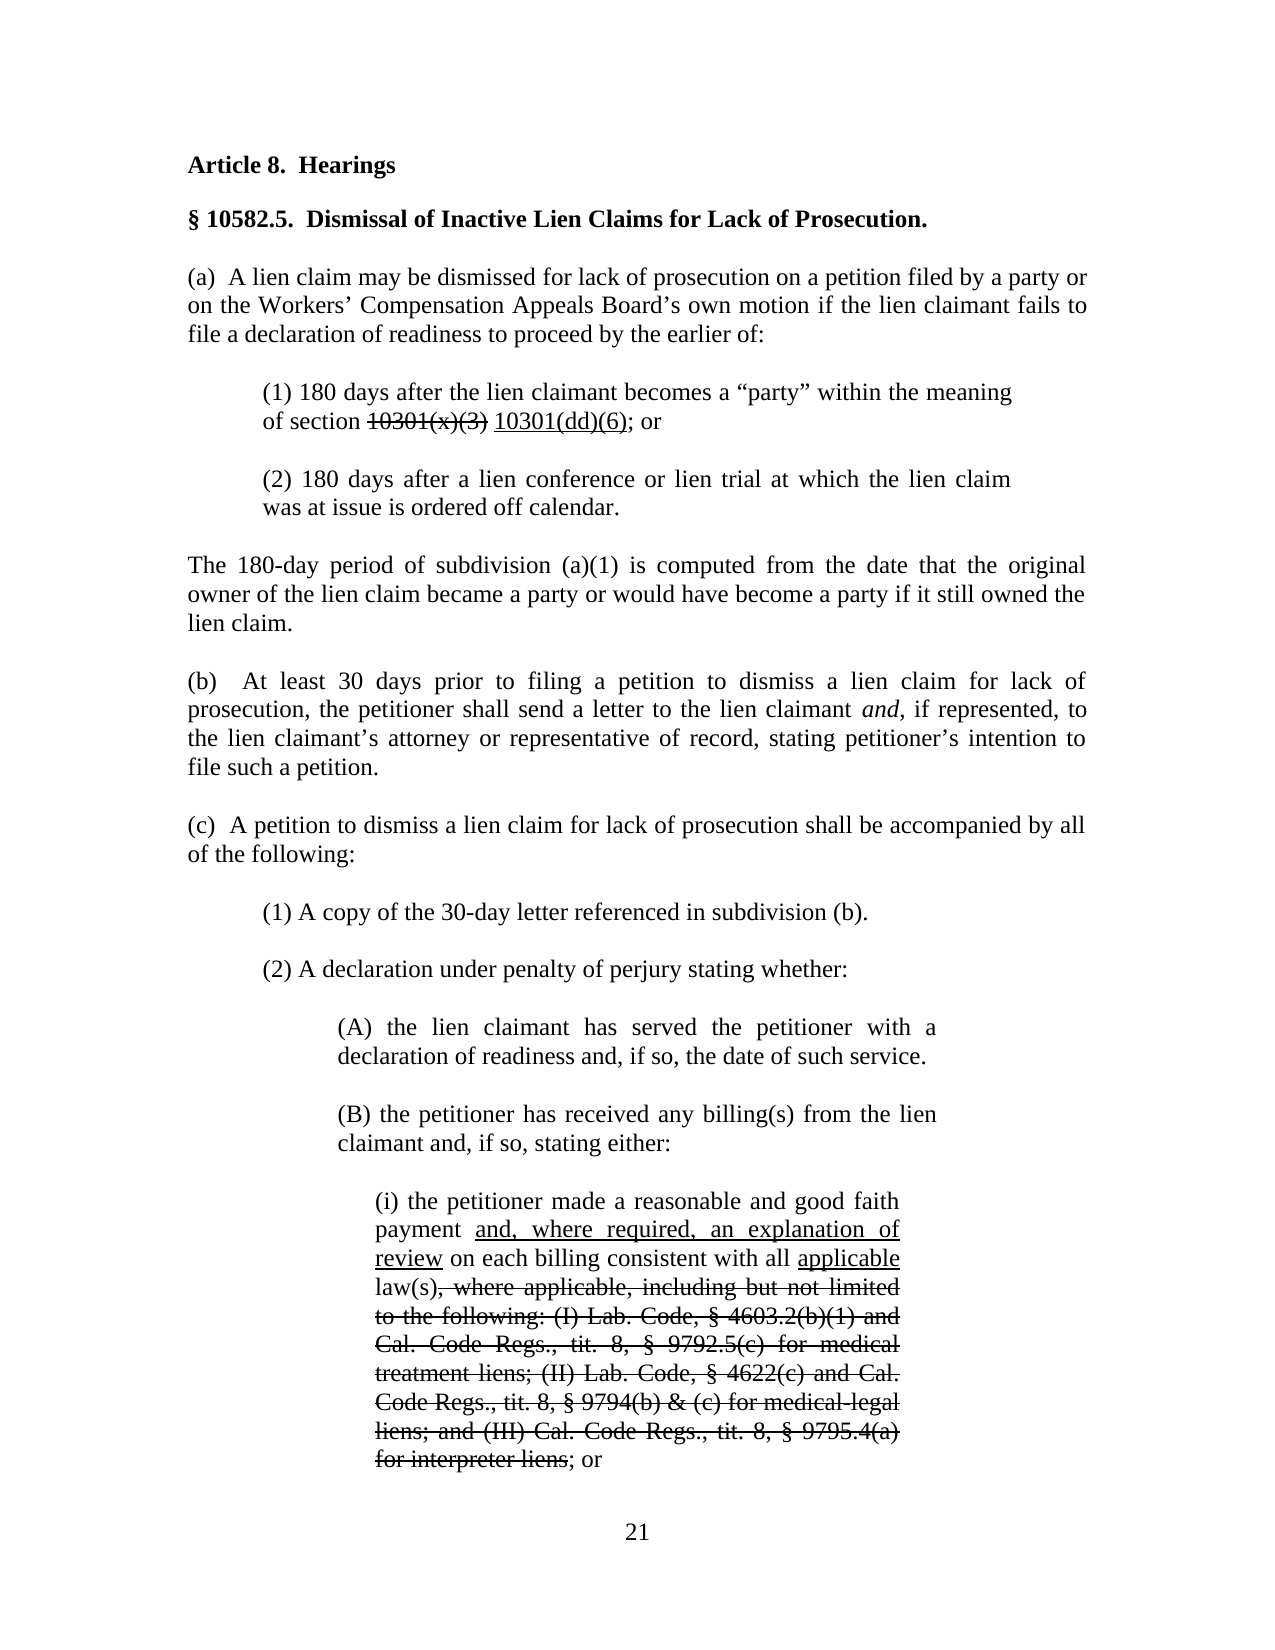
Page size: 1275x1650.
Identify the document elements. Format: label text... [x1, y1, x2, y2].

text (2) 180 days after a lien conference or lien trial at which the lien claim was at issue is ordered off calendar. [262, 464, 1012, 521]
text (A) the lien claimant has served the petitioner with a declaration of readiness and, if so, the date of such service. [337, 1012, 937, 1070]
text (b) At least 30 days prior to filing a petition to dismiss a lien claim for lack of prosecution, the petitioner shall send a letter to the lien claimant and, if represented, to the lien claimant’s attorney or representative of record, stating petitioner’s intention to file such a petition. [187, 666, 1087, 781]
text (B) the petitioner has received any billing(s) from the lien claimant and, if so, stating either: [337, 1099, 937, 1157]
text (a) A lien claim may be dismissed for lack of prosecution on a petition filed by a party or on the Workers’ Compensation Appeals Board’s own motion if the lien claimant fails to file a declaration of readiness to proceed by the earlier of: [187, 262, 1087, 348]
text (c) A petition to dismiss a lien claim for lack of prosecution shall be accompanied by all of the following: [187, 810, 1087, 867]
subtitle § 10582.5. Dismissal of Inactive Lien Claims for Lack of Prosecution. [187, 204, 1087, 232]
text (1) A copy of the 30-day letter referenced in subdivision (b). [262, 897, 1012, 925]
text (2) A declaration under penalty of perjury stating whether: [262, 954, 1012, 983]
text (i) the petitioner made a reasonable and good faith payment and, where required, an explanation of review on each billing consistent with all applicable law(s), where applicable, including but not limited to the following: (I) Lab. Code, § 4603.2(b)(1) and Cal. Code Regs., tit. 8, § 9792.5(c) for medical treatment liens; (II) Lab. Code, § 4622(c) and Cal. Code Regs., tit. 8, § 9794(b) & (c) for medical-legal liens; and (III) Cal. Code Regs., tit. 8, § 9795.4(a) for interpreter liens; or [375, 1186, 900, 1316]
text (1) 180 days after the lien claimant becomes a “party” within the meaning of section 10301(x)(3) 10301(dd)(6); or [262, 377, 1012, 434]
subtitle Article 8. Hearings [187, 150, 1087, 179]
text The 180-day period of subdivision (a)(1) is computed from the date that the original owner of the lien claim became a party or would have become a party if it still owned the lien claim. [187, 550, 1087, 637]
